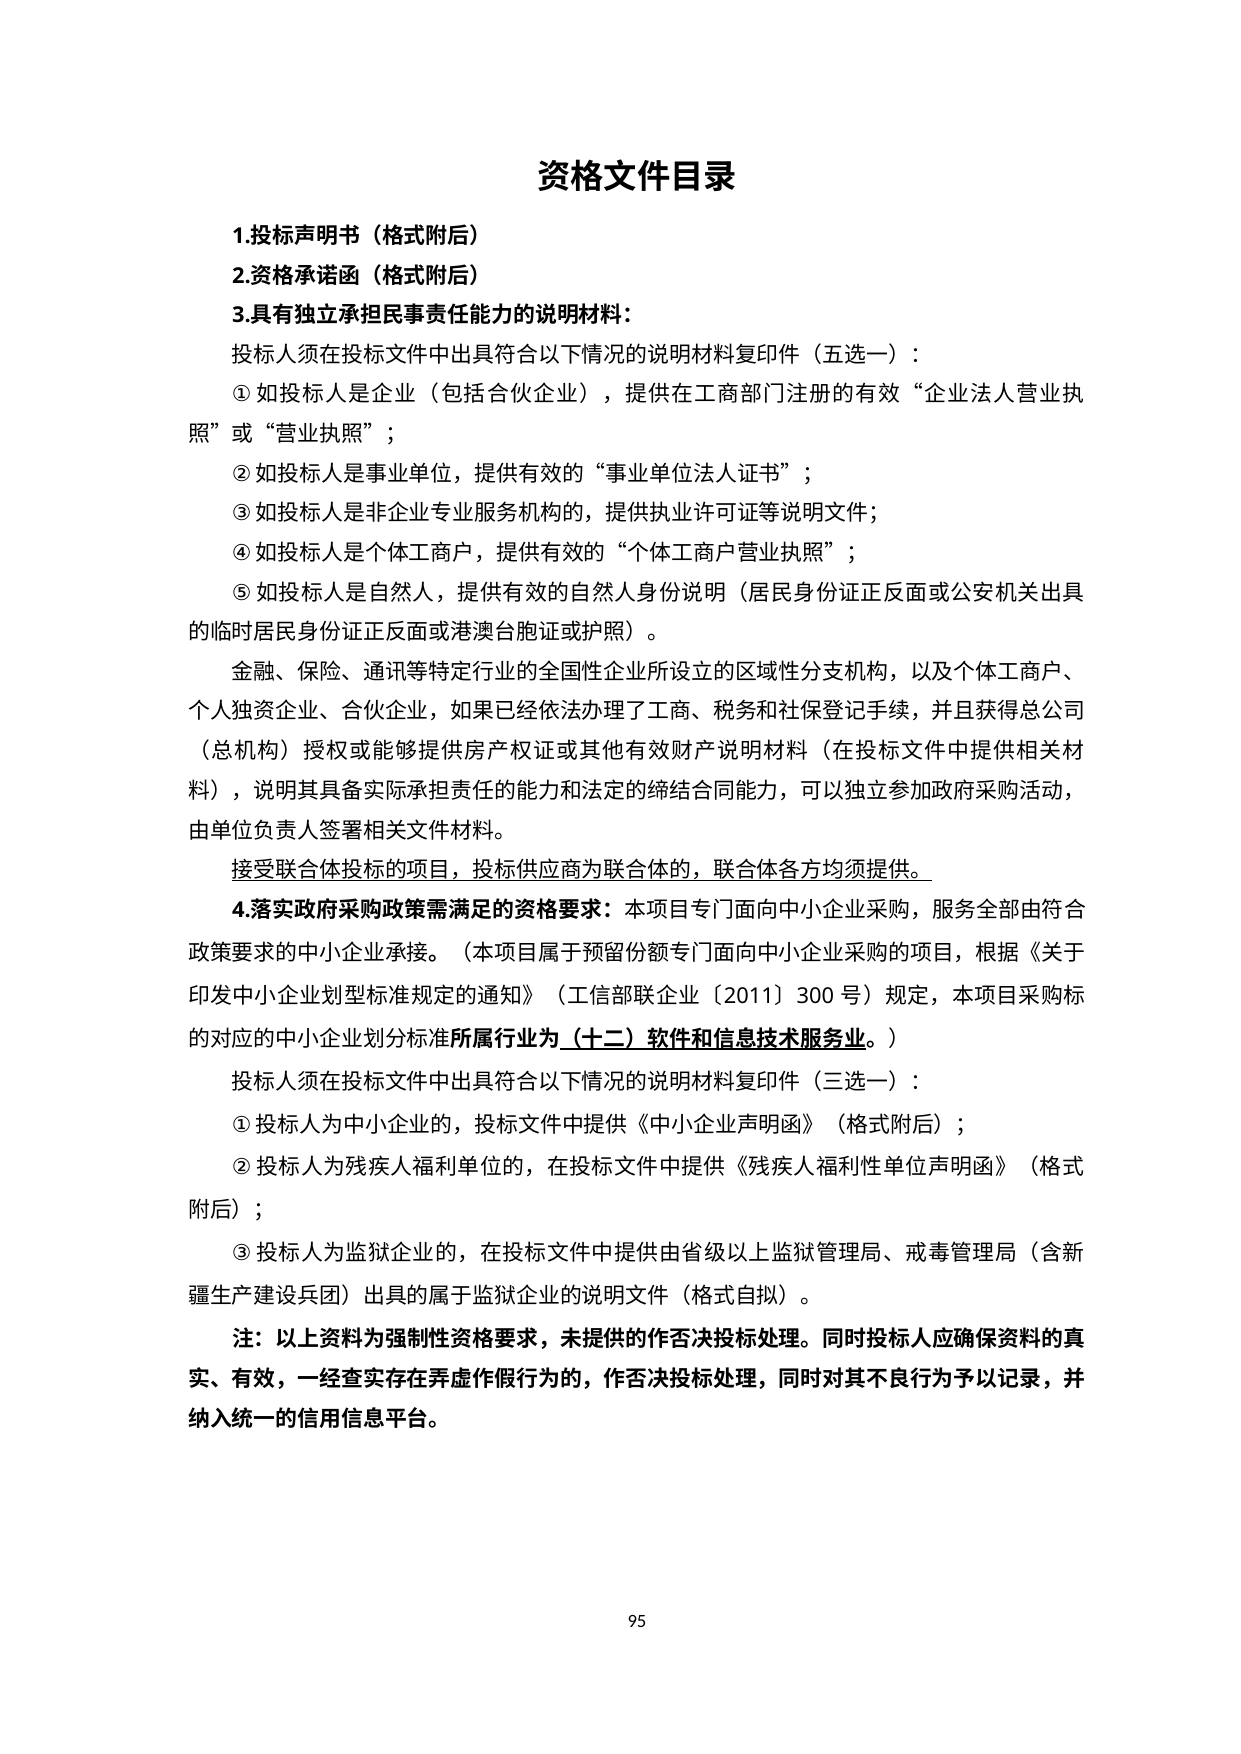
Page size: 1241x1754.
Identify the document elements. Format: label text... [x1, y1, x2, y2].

text ④如投标人是个体工商户，提供有效的“个体工商户营业执照”； [188, 534, 1086, 567]
text ②投标人为残疾人福利单位的，在投标文件中提供《残疾人福利性单位声明函》（格式附后）； [188, 1149, 1086, 1225]
text 接受联合体投标的项目，投标供应商为联合体的，联合体各方均须提供。 [188, 852, 1086, 885]
text ⑤如投标人是自然人，提供有效的自然人身份说明（居民身份证正反面或公安机关出具的临时居民身份证正反面或港澳台胞证或护照）。 [188, 574, 1086, 647]
text ①如投标人是企业（包括合伙企业），提供在工商部门注册的有效“企业法人营业执照”或“营业执照”； [188, 376, 1086, 449]
text 投标人须在投标文件中出具符合以下情况的说明材料复印件（五选一）： [188, 336, 1086, 369]
text ②如投标人是事业单位，提供有效的“事业单位法人证书”； [188, 455, 1086, 488]
text 资格文件目录 [188, 150, 1086, 198]
text 注：以上资料为强制性资格要求，未提供的作否决投标处理。同时投标人应确保资料的真实、有效，一经查实存在弄虚作假行为的，作否决投标处理，同时对其不良行为予以记录，并纳入统一的信用信息平台。 [188, 1320, 1086, 1433]
text ③如投标人是非企业专业服务机构的，提供执业许可证等说明文件； [188, 494, 1086, 528]
text 2.资格承诺函（格式附后） [188, 257, 1086, 290]
text ③投标人为监狱企业的，在投标文件中提供由省级以上监狱管理局、戒毒管理局（含新疆生产建设兵团）出具的属于监狱企业的说明文件（格式自拟）。 [188, 1234, 1086, 1311]
text ①投标人为中小企业的，投标文件中提供《中小企业声明函》（格式附后）； [188, 1106, 1086, 1139]
text 3.具有独立承担民事责任能力的说明材料： [188, 297, 1086, 330]
text 4.落实政府采购政策需满足的资格要求：本项目专门面向中小企业采购，服务全部由符合政策要求的中小企业承接。（本项目属于预留份额专门面向中小企业采购的项目，根据《关于印发中小企业划型标准规定的通知》（工信部联企业〔2011〕300 号）规定，本项目采购标的对应的中小企业划分标准所属行业为（十二）软件和信息技术服务业。） [188, 891, 1086, 1054]
text 1.投标声明书（格式附后） [188, 217, 1086, 251]
text 金融、保险、通讯等特定行业的全国性企业所设立的区域性分支机构，以及个体工商户、个人独资企业、合伙企业，如果已经依法办理了工商、税务和社保登记手续，并且获得总公司（总机构）授权或能够提供房产权证或其他有效财产说明材料（在投标文件中提供相关材料），说明其具备实际承担责任的能力和法定的缔结合同能力，可以独立参加政府采购活动，由单位负责人签署相关文件材料。 [188, 653, 1086, 845]
text 投标人须在投标文件中出具符合以下情况的说明材料复印件（三选一）： [188, 1063, 1086, 1096]
